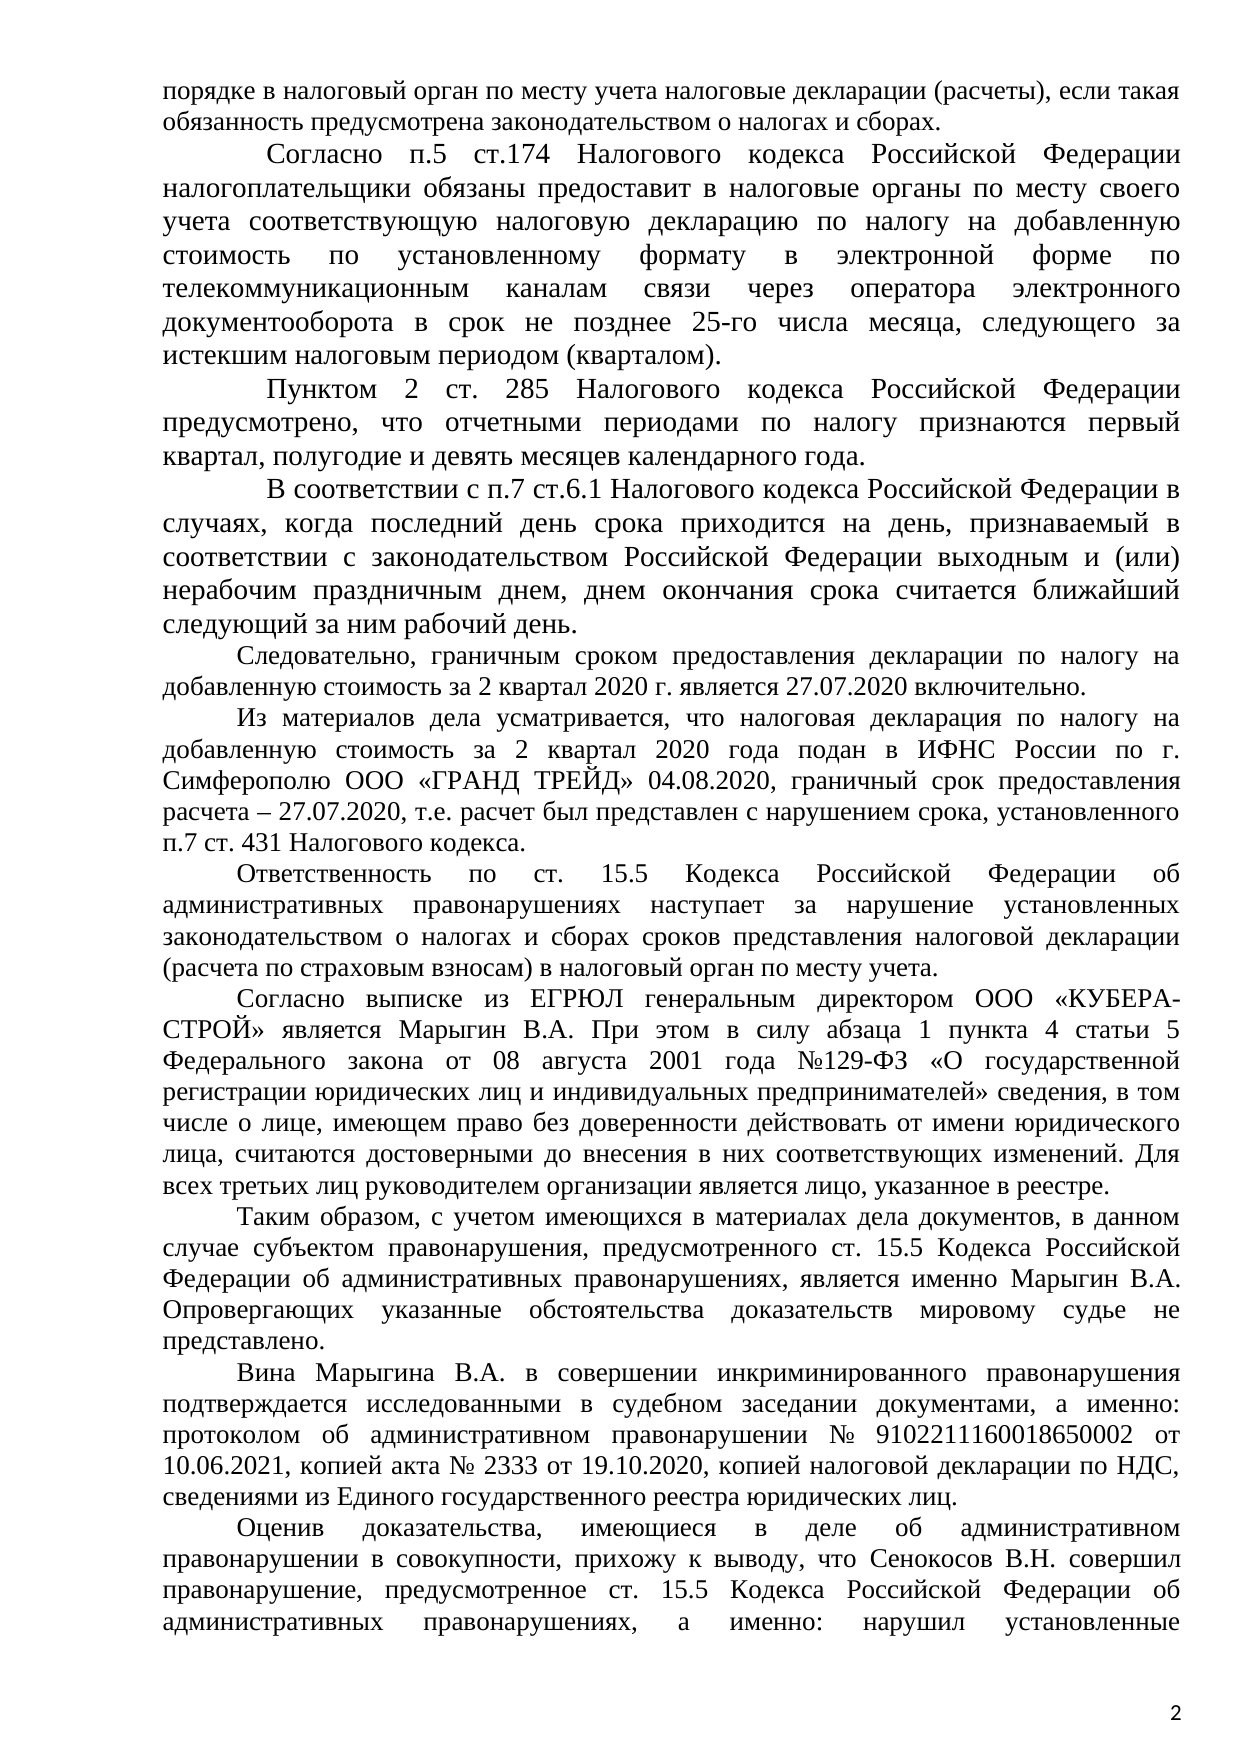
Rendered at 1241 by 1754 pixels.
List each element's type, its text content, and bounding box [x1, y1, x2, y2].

text Из материалов дела усматривается, что налоговая декларация по налогу на добавленную стоимость за 2 квартал 2020 года подан в ИФНС России по г. Симферополю ООО «ГРАНД ТРЕЙД» 04.08.2020, граничный срок предоставления расчета – 27.07.2020, т.е. расчет был представлен с нарушением срока, установленного п.7 ст. 431 Налогового кодекса. [162, 702, 1181, 857]
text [162, 1511, 1181, 1636]
text Согласно выписке из ЕГРЮЛ генеральным директором ООО «КУБЕРА-СТРОЙ» является Марыгин В.А. При этом в силу абзаца 1 пункта 4 статьи 5 Федерального закона от 08 августа 2001 года №129-ФЗ «О государственной регистрации юридических лиц и индивидуальных предпринимателей» сведения, в том числе о лице, имеющем право без доверенности действовать от имени юридического лица, считаются достоверными до внесения в них соответствующих изменений. Для всех третьих лиц руководителем организации является лицо, указанное в реестре. [162, 982, 1181, 1200]
text В соответствии с п.7 ст.6.1 Налогового кодекса Российской Федерации в случаях, когда последний день срока приходится на день, признаваемый в соответствии с законодательством Российской Федерации выходным и (или) нерабочим праздничным днем, днем окончания срока считается ближайший следующий за ним рабочий день. [162, 472, 1181, 639]
text Таким образом, с учетом имеющихся в материалах дела документов, в данном случае субъектом правонарушения, предусмотренного ст. 15.5 Кодекса Российской Федерации об административных правонарушениях, является именно Марыгин В.А. Опровергающих указанные обстоятельства доказательств мировому судье не представлено. [162, 1200, 1181, 1356]
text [162, 74, 1181, 136]
text Пунктом 2 ст. 285 Налогового кодекса Российской Федерации предусмотрено, что отчетными периодами по налогу признаются первый квартал, полугодие и девять месяцев календарного года. [162, 371, 1181, 472]
text Согласно п.5 ст.174 Налогового кодекса Российской Федерации налогоплательщики обязаны предоставит в налоговые органы по месту своего учета соответствующую налоговую декларацию по налогу на добавленную стоимость по установленному формату в электронной форме по телекоммуникационным каналам связи через оператора электронного документооборота в срок не позднее 25-го числа месяца, следующего за истекшим налоговым периодом (кварталом). [162, 136, 1181, 371]
text Вина Марыгина В.А. в совершении инкриминированного правонарушения подтверждается исследованными в судебном заседании документами, а именно: протоколом об административном правонарушении № 9102211160018650002 от 10.06.2021, копией акта № 2333 от 19.10.2020, копией налоговой декларации по НДС, сведениями из Единого государственного реестра юридических лиц. [162, 1356, 1181, 1511]
text Ответственность по ст. 15.5 Кодекса Российской Федерации об административных правонарушениях наступает за нарушение установленных законодательством о налогах и сборах сроков представления налоговой декларации (расчета по страховым взносам) в налоговый орган по месту учета. [162, 857, 1181, 982]
text Следовательно, граничным сроком предоставления декларации по налогу на добавленную стоимость за 2 квартал 2020 г. является 27.07.2020 включительно. [162, 639, 1181, 702]
